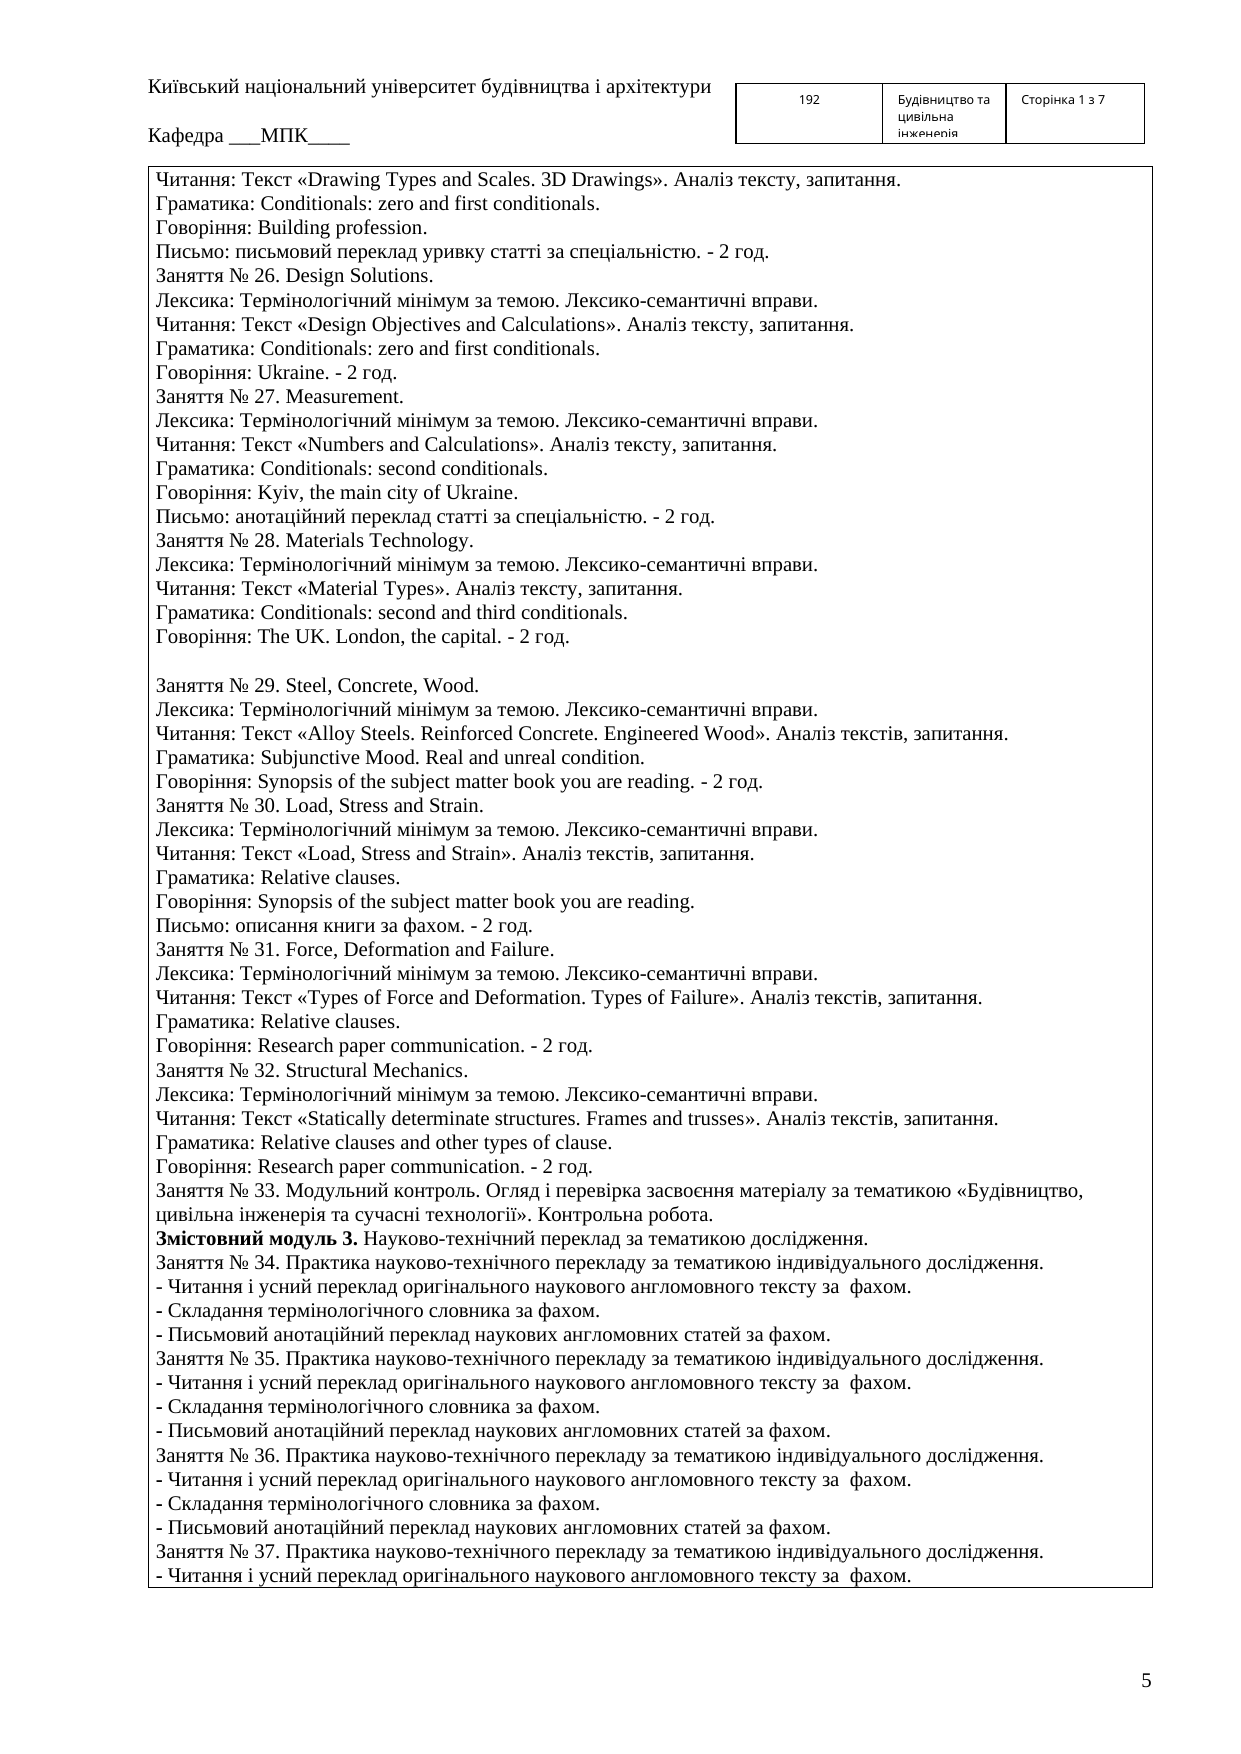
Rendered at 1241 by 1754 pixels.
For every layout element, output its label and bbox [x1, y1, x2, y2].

table_cell [149, 167, 1152, 1587]
